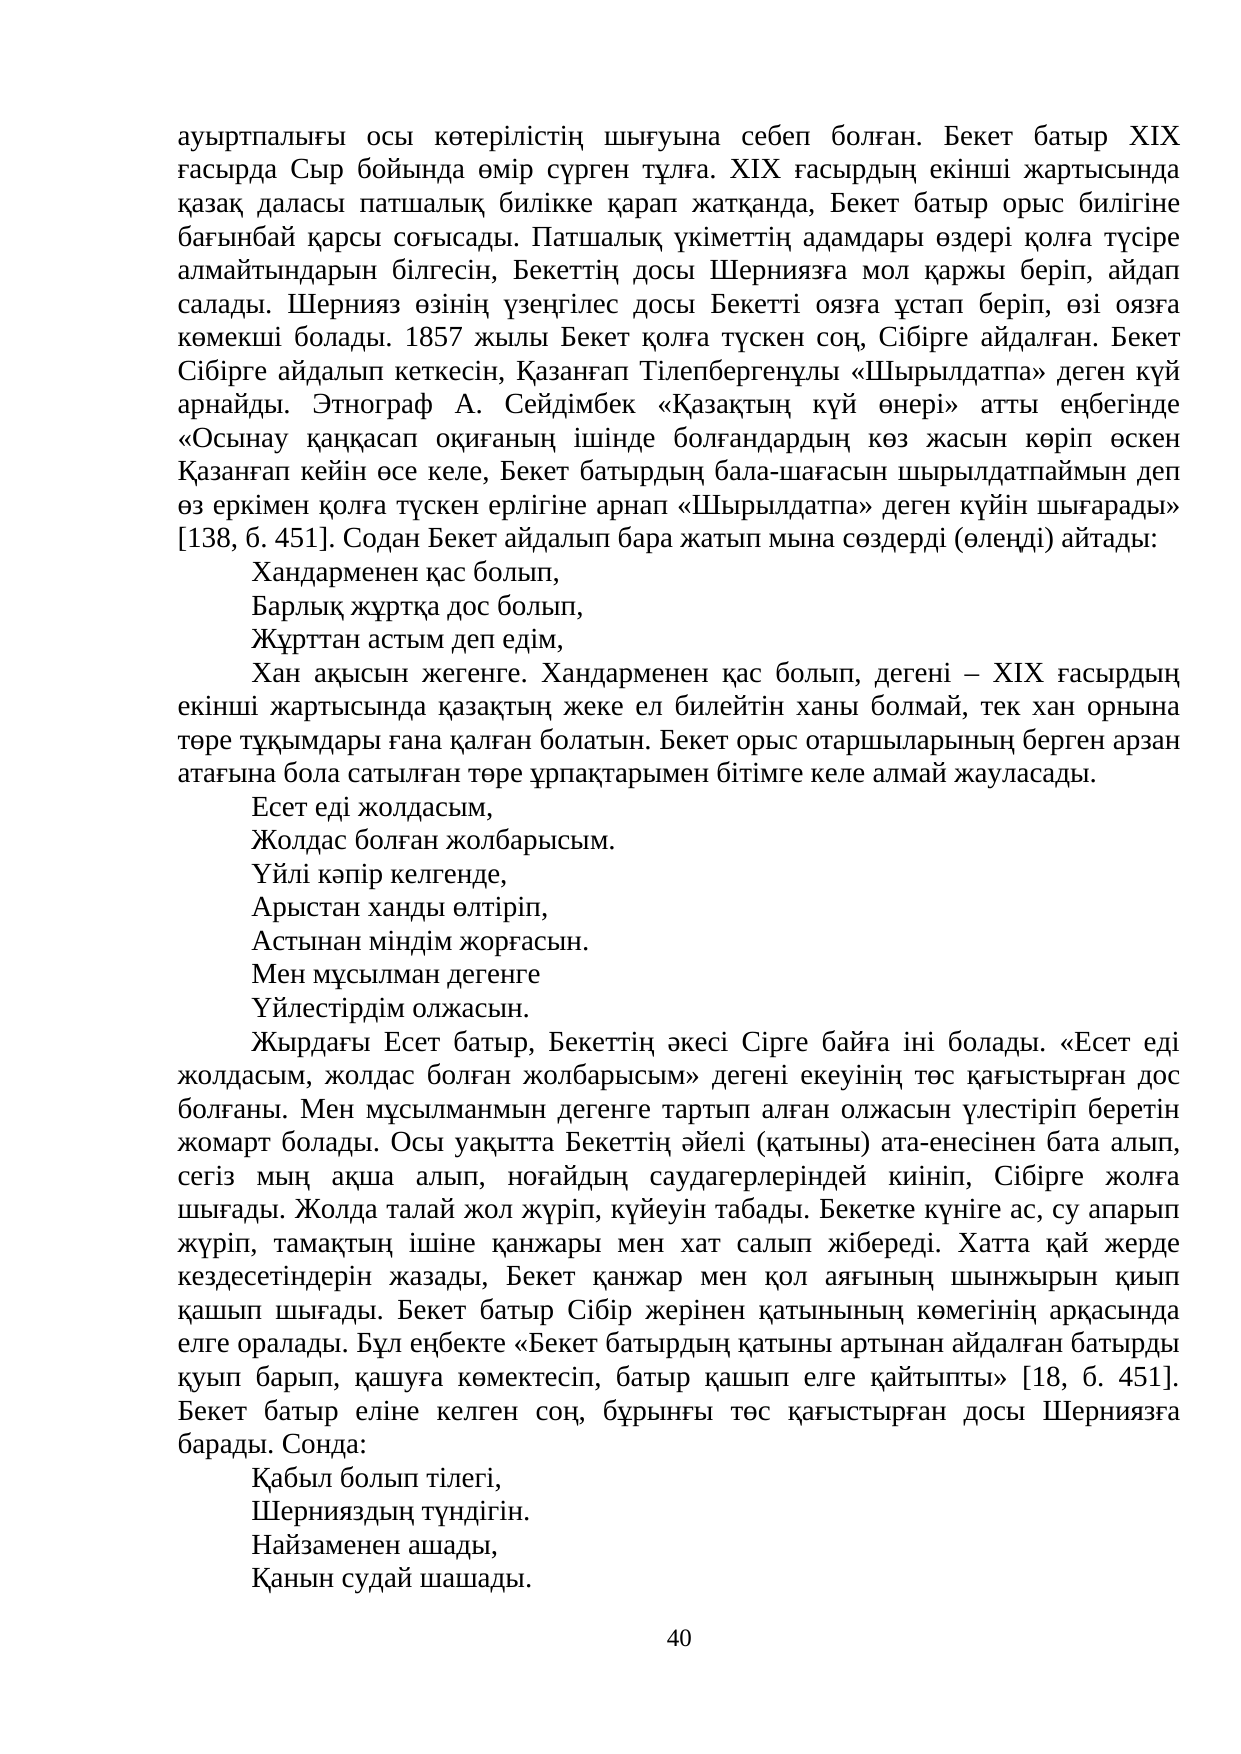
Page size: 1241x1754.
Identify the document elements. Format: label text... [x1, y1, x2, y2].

text Үйлестірдім олжасын. [177, 990, 1181, 1024]
text Арыстан ханды өлтіріп, [177, 889, 1181, 923]
text Үйлі кәпір келгенде, [177, 856, 1181, 889]
text Жұрттан астым деп едім, [177, 621, 1181, 655]
text Есет еді жолдасым, [177, 789, 1181, 822]
text Барлық жұртқа дос болып, [177, 588, 1181, 621]
text Қабыл болып тілегі, [177, 1460, 1181, 1493]
text Найзаменен ашады, [177, 1527, 1181, 1560]
text Мен мұсылман дегенге [177, 957, 1181, 990]
text Жолдас болған жолбарысым. [177, 822, 1181, 856]
text Жырдағы Есет батыр, Бекеттің әкесі Сірге байға іні болады. «Есет еді жолдасым, жолдас болған жолбарысым» дегені екеуінің төс қағыстырған дос болғаны. Мен мұсылманмын дегенге тартып алған олжасын үлестіріп беретін жомарт болады. Осы уақытта Бекеттің әйелі (қатыны) ата-енесінен бата алып, сегіз мың ақша алып, ноғайдың саудагерлеріндей киініп, Сібірге жолға шығады. Жолда талай жол жүріп, күйеуін табады. Бекетке күніге ас, су апарып жүріп, тамақтың ішіне қанжары мен хат салып жібереді. Хатта қай жерде кездесетіндерін жазады, Бекет қанжар мен қол аяғының шынжырын қиып қашып шығады. Бекет батыр Сібір жерінен қатынының көмегінің арқасында елге оралады. Бұл еңбекте «Бекет батырдың қатыны артынан айдалған батырды қуып барып, қашуға көмектесіп, батыр қашып елге қайтыпты» [18, б. 451]. Бекет батыр еліне келген соң, бұрынғы төс қағыстырған досы Шерниязға барады. Сонда: [177, 1024, 1181, 1460]
text Шернияздың түндігін. [177, 1493, 1181, 1527]
text Хандарменен қас болып, [177, 554, 1181, 588]
text Қанын судай шашады. [177, 1560, 1181, 1594]
text Хан ақысын жегенге. Хандарменен қас болып, дегені – ХІХ ғасырдың екінші жартысында қазақтың жеке ел билейтін ханы болмай, тек хан орнына төре тұқымдары ғана қалған болатын. Бекет орыс отаршыларының берген арзан атағына бола сатылған төре ұрпақтарымен бітімге келе алмай жауласады. [177, 655, 1181, 789]
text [177, 118, 1181, 554]
text Астынан міндім жорғасын. [177, 923, 1181, 957]
